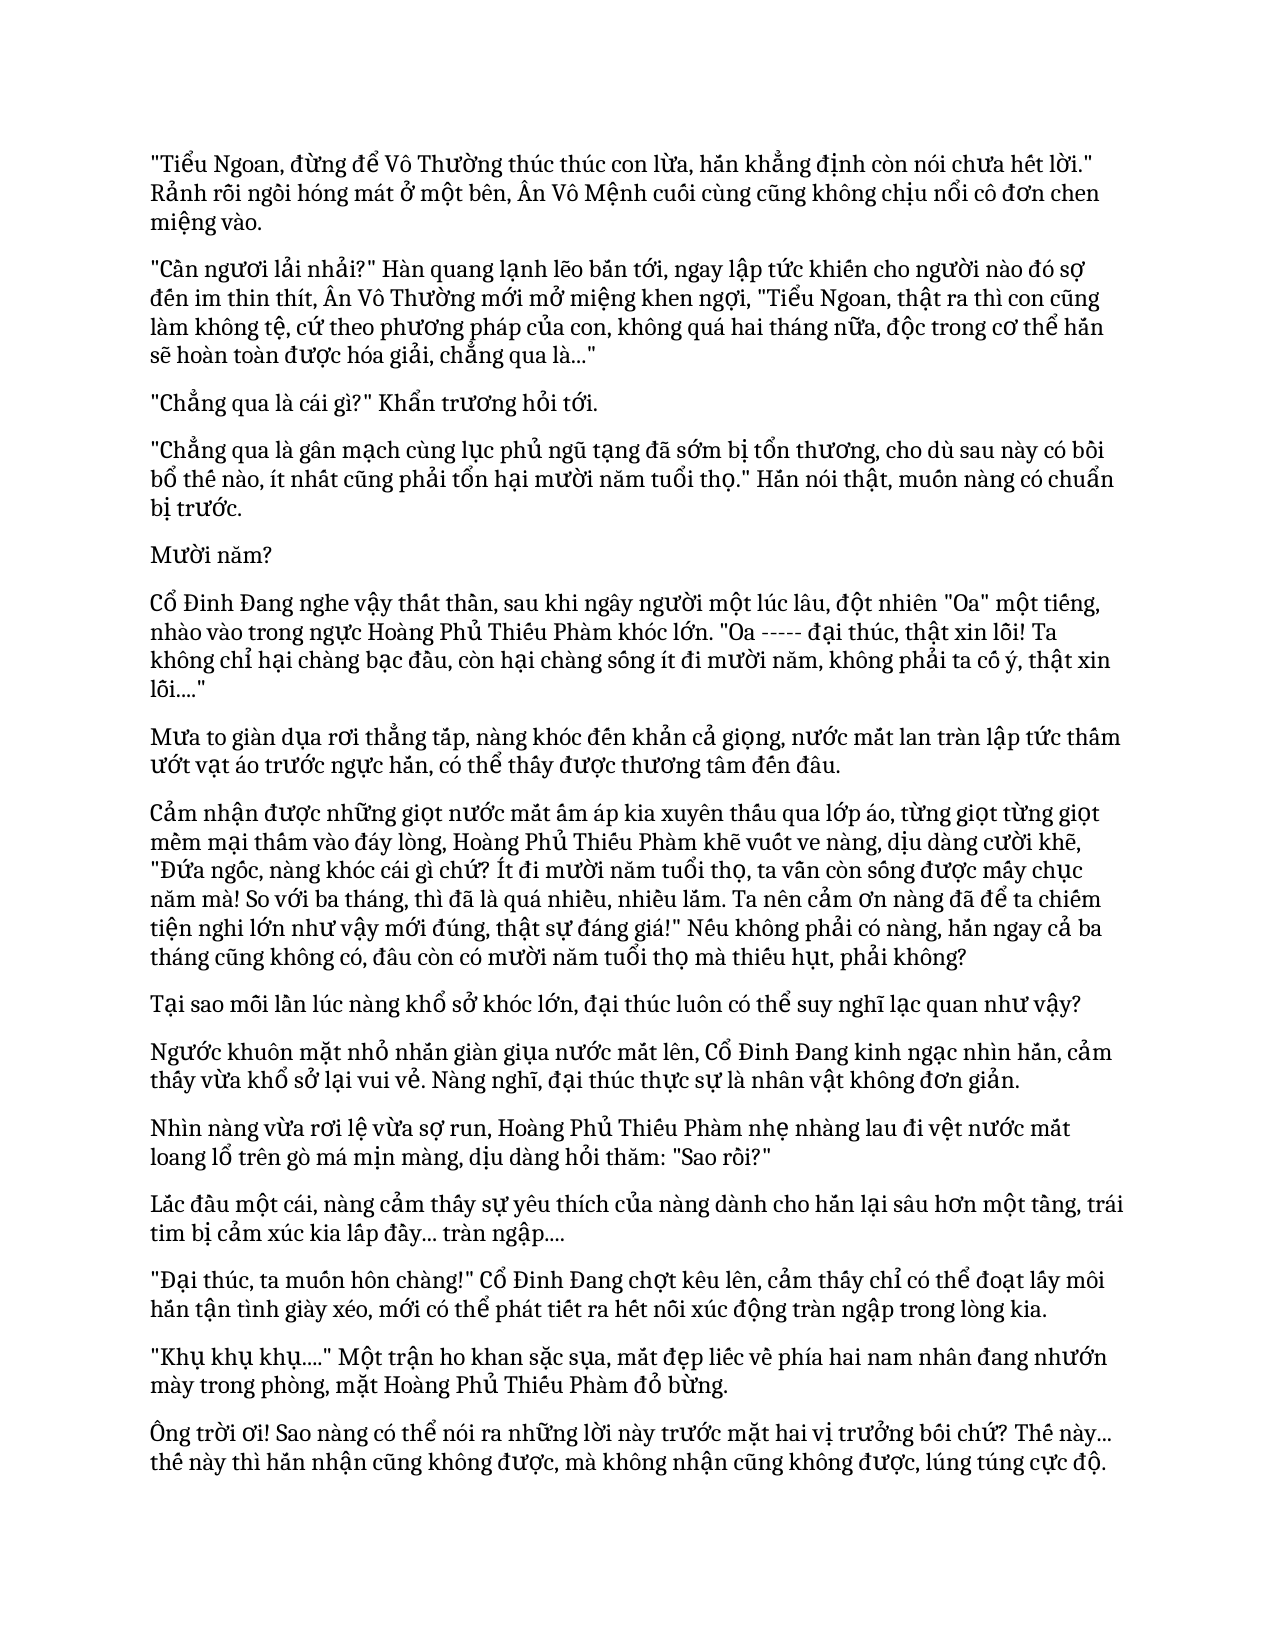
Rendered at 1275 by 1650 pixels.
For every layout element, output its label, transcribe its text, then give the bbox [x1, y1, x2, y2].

text "Tiểu Ngoan, đừng để Vô Thường thúc thúc con lừa, hắn khẳng định còn nói chưa hết lời." Rảnh rỗi ngồi hóng mát ở một bên, Ân Vô Mệnh cuối cùng cũng không chịu nổi cô đơn chen miệng vào. [150, 150, 1125, 236]
text "Chẳng qua là cái gì?" Khẩn trương hỏi tới. [150, 389, 1125, 417]
text "Cần ngươi lải nhải?" Hàn quang lạnh lẽo bắn tới, ngay lập tức khiến cho người nào đó sợ đến im thin thít, Ân Vô Thường mới mở miệng khen ngợi, "Tiểu Ngoan, thật ra thì con cũng làm không tệ, cứ theo phương pháp của con, không quá hai tháng nữa, độc trong cơ thể hắn sẽ hoàn toàn được hóa giải, chẳng qua là..." [150, 255, 1125, 370]
text Ông trời ơi! Sao nàng có thể nói ra những lời này trước mặt hai vị trưởng bối chứ? Thế này... thế này thì hắn nhận cũng không được, mà không nhận cũng không được, lúng túng cực độ. [150, 1419, 1125, 1476]
text Nhìn nàng vừa rơi lệ vừa sợ run, Hoàng Phủ Thiếu Phàm nhẹ nhàng lau đi vệt nước mắt loang lổ trên gò má mịn màng, dịu dàng hỏi thăm: "Sao rồi?" [150, 1114, 1125, 1171]
text "Chẳng qua là gân mạch cùng lục phủ ngũ tạng đã sớm bị tổn thương, cho dù sau này có bồi bổ thế nào, ít nhất cũng phải tổn hại mười năm tuổi thọ." Hắn nói thật, muốn nàng có chuẩn bị trước. [150, 436, 1125, 522]
text Ngước khuôn mặt nhỏ nhắn giàn giụa nước mắt lên, Cổ Đinh Đang kinh ngạc nhìn hắn, cảm thấy vừa khổ sở lại vui vẻ. Nàng nghĩ, đại thúc thực sự là nhân vật không đơn giản. [150, 1037, 1125, 1095]
text Cảm nhận được những giọt nước mắt ấm áp kia xuyên thấu qua lớp áo, từng giọt từng giọt mềm mại thấm vào đáy lòng, Hoàng Phủ Thiếu Phàm khẽ vuốt ve nàng, dịu dàng cười khẽ, "Đứa ngốc, nàng khóc cái gì chứ? Ít đi mười năm tuổi thọ, ta vẫn còn sống được mấy chục năm mà! So với ba tháng, thì đã là quá nhiều, nhiều lắm. Ta nên cảm ơn nàng đã để ta chiếm tiện nghi lớn như vậy mới đúng, thật sự đáng giá!" Nếu không phải có nàng, hắn ngay cả ba tháng cũng không có, đâu còn có mười năm tuổi thọ mà thiếu hụt, phải không? [150, 799, 1125, 971]
text Tại sao mỗi lần lúc nàng khổ sở khóc lớn, đại thúc luôn có thể suy nghĩ lạc quan như vậy? [150, 990, 1125, 1019]
text "Đại thúc, ta muốn hôn chàng!" Cổ Đinh Đang chợt kêu lên, cảm thấy chỉ có thể đoạt lấy môi hắn tận tình giày xéo, mới có thể phát tiết ra hết nỗi xúc động tràn ngập trong lòng kia. [150, 1266, 1125, 1324]
text Cổ Đinh Đang nghe vậy thất thần, sau khi ngây người một lúc lâu, đột nhiên "Oa" một tiếng, nhào vào trong ngực Hoàng Phủ Thiếu Phàm khóc lớn. "Oa ----- đại thúc, thật xin lỗi! Ta không chỉ hại chàng bạc đầu, còn hại chàng sống ít đi mười năm, không phải ta cố ý, thật xin lỗi...." [150, 589, 1125, 704]
text Mười năm? [150, 541, 1125, 570]
text Lắc đầu một cái, nàng cảm thấy sự yêu thích của nàng dành cho hắn lại sâu hơn một tầng, trái tim bị cảm xúc kia lấp đầy... tràn ngập.... [150, 1190, 1125, 1247]
text "Khụ khụ khụ...." Một trận ho khan sặc sụa, mắt đẹp liếc về phía hai nam nhân đang nhướn mày trong phòng, mặt Hoàng Phủ Thiếu Phàm đỏ bừng. [150, 1342, 1125, 1400]
text Mưa to giàn dụa rơi thẳng tắp, nàng khóc đến khản cả giọng, nước mắt lan tràn lập tức thấm ướt vạt áo trước ngực hắn, có thể thấy được thương tâm đến đâu. [150, 722, 1125, 780]
